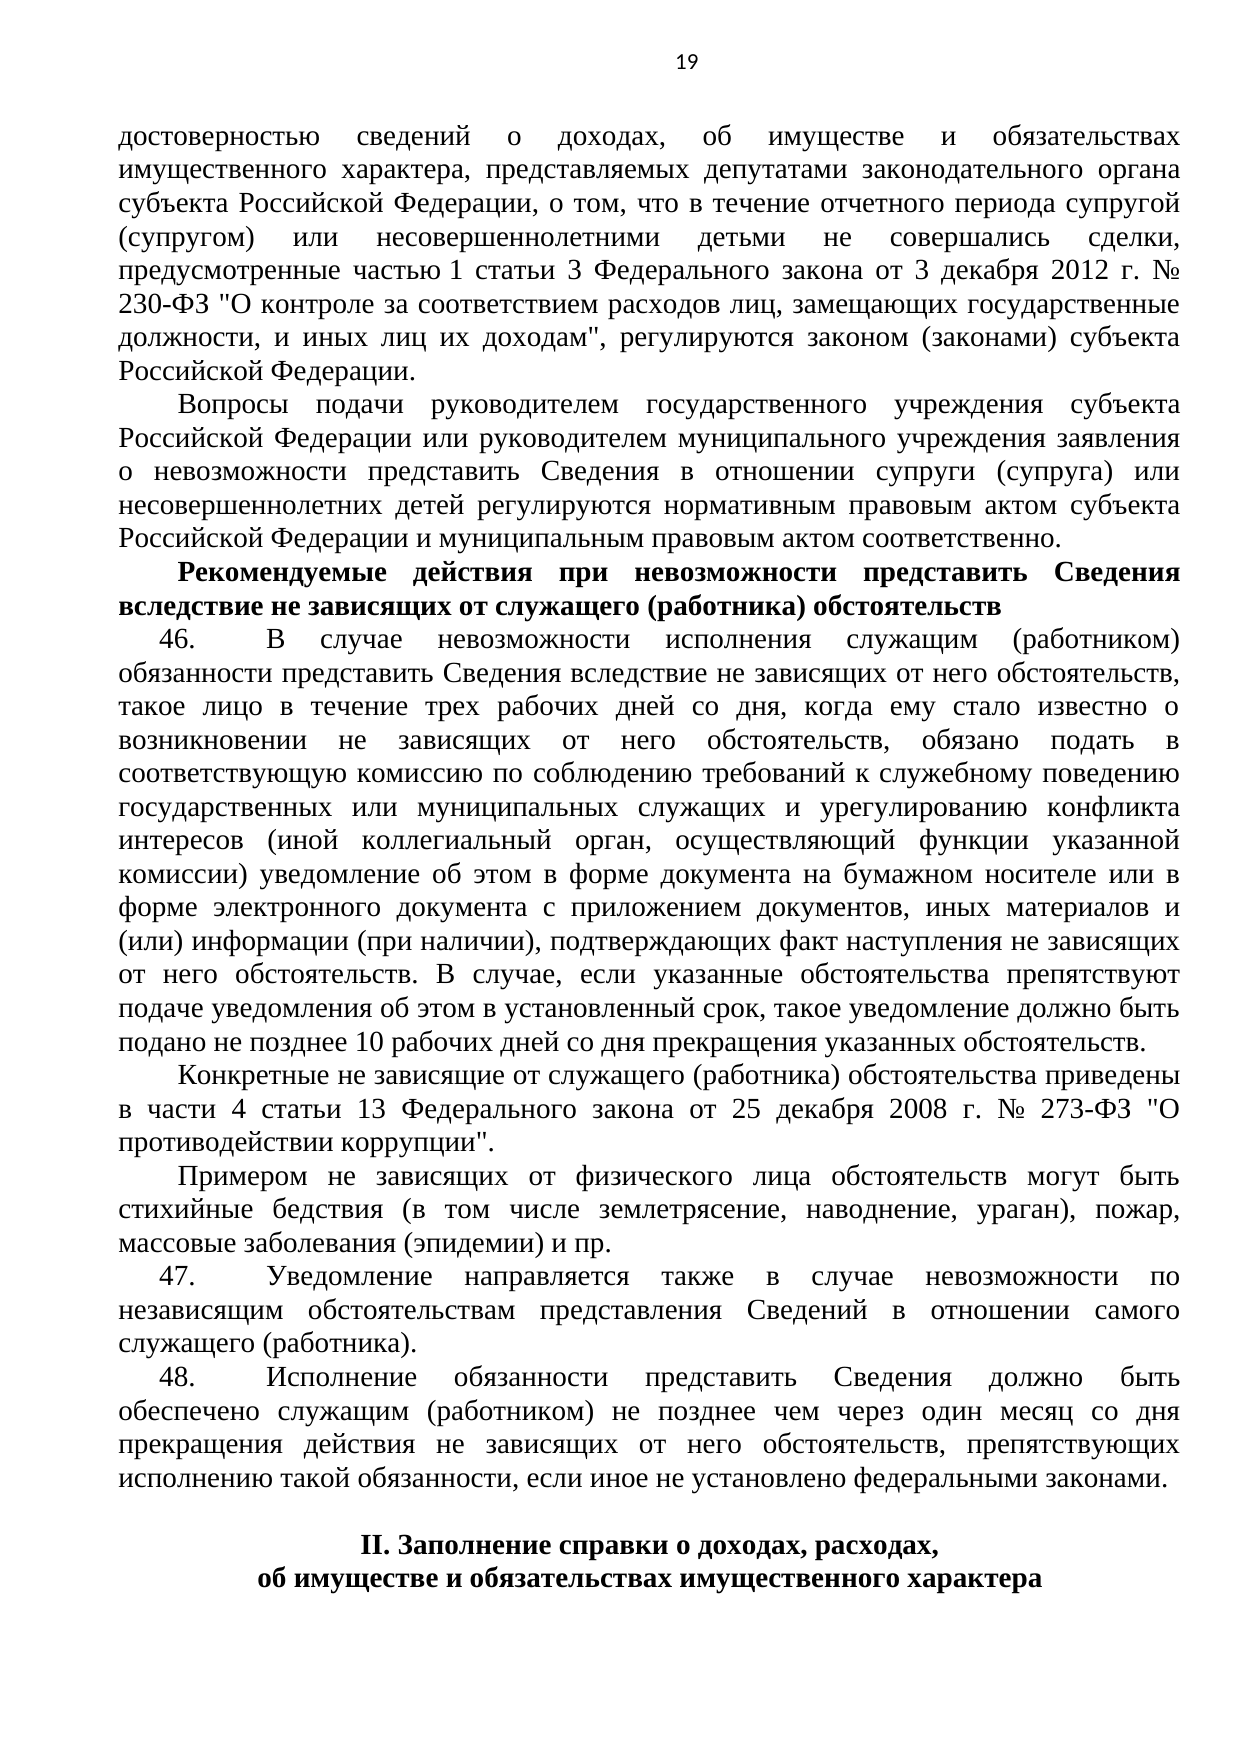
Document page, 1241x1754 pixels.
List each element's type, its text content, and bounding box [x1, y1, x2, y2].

list Уведомление направляется также в случае невозможности по независящим обстоятельствам представления Сведений в отношении самого служащего (работника). [118, 1258, 1181, 1359]
list Примером не зависящих от физического лица обстоятельств могут быть стихийные бедствия (в том числе землетрясение, наводнение, ураган), пожар, массовые заболевания (эпидемии) и пр. [118, 1158, 1181, 1258]
list Конкретные не зависящие от служащего (работника) обстоятельства приведены в части 4 статьи 13 Федерального закона от 25 декабря 2008 г. № 273-ФЗ "О противодействии коррупции". [118, 1057, 1181, 1158]
text Рекомендуемые действия при невозможности представить Сведения вследствие не зависящих от служащего (работника) обстоятельств [118, 554, 1181, 621]
list В случае невозможности исполнения служащим (работником) обязанности представить Сведения вследствие не зависящих от него обстоятельств, такое лицо в течение трех рабочих дней со дня, когда ему стало известно о возникновении не зависящих от него обстоятельств, обязано подать в соответствующую комиссию по соблюдению требований к служебному поведению государственных или муниципальных служащих и урегулированию конфликта интересов (иной коллегиальный орган, осуществляющий функции указанной комиссии) уведомление об этом в форме документа на бумажном носителе или в форме электронного документа с приложением документов, иных материалов и (или) информации (при наличии), подтверждающих факт наступления не зависящих от него обстоятельств. В случае, если указанные обстоятельства препятствуют подаче уведомления об этом в установленный срок, такое уведомление должно быть подано не позднее 10 рабочих дней со дня прекращения указанных обстоятельств. [118, 621, 1181, 1057]
list Вопросы подачи руководителем государственного учреждения субъекта Российской Федерации или руководителем муниципального учреждения заявления о невозможности представить Сведения в отношении супруги (супруга) или несовершеннолетних детей регулируются нормативным правовым актом субъекта Российской Федерации и муниципальным правовым актом соответственно. [118, 386, 1181, 554]
text II. Заполнение справки о доходах, расходах, [118, 1527, 1181, 1560]
text об имуществе и обязательствах имущественного характера [118, 1560, 1181, 1594]
list Исполнение обязанности представить Сведения должно быть обеспечено служащим (работником) не позднее чем через один месяц со дня прекращения действия не зависящих от него обстоятельств, препятствующих исполнению такой обязанности, если иное не установлено федеральными законами. [118, 1359, 1181, 1493]
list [118, 118, 1181, 386]
